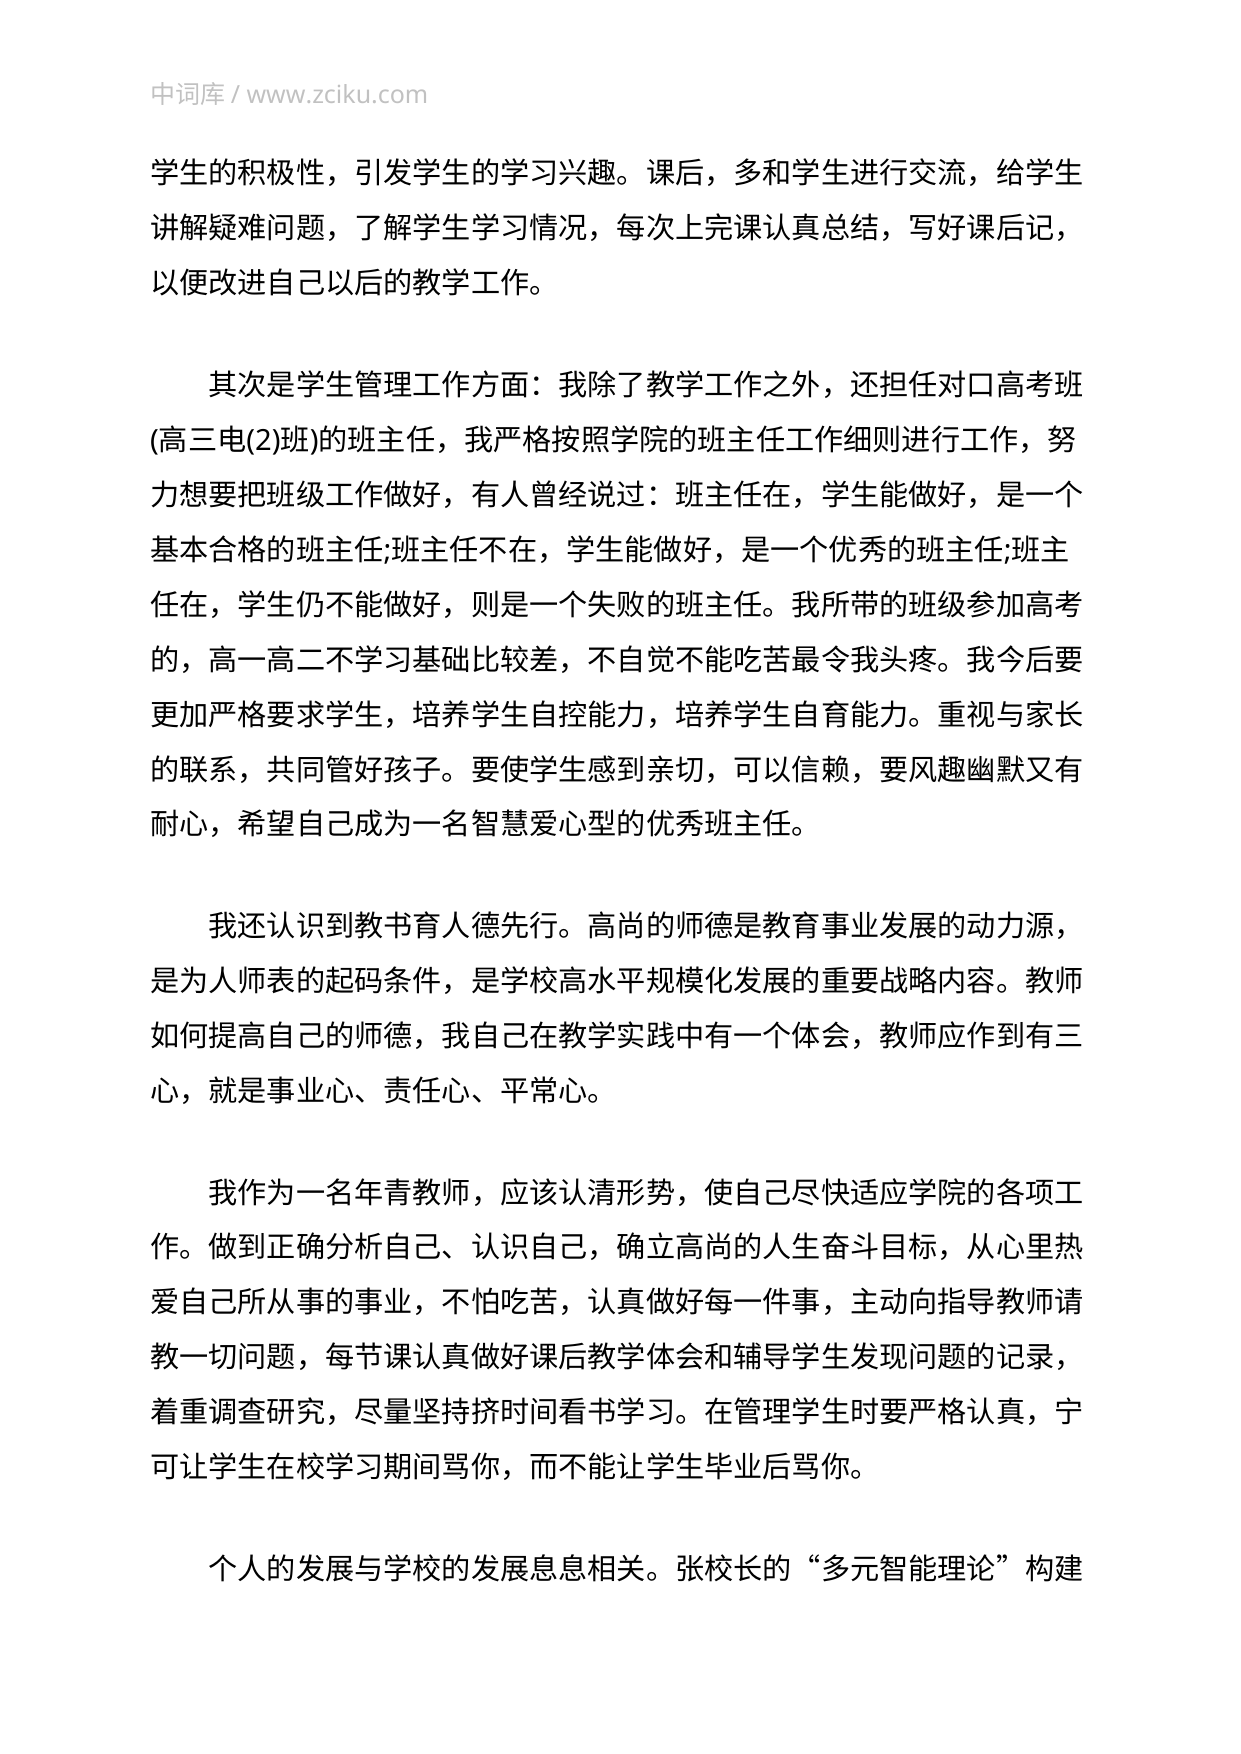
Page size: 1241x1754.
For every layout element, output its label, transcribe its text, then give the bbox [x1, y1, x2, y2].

text 其次是学生管理工作方面：我除了教学工作之外，还担任对口高考班(高三电(2)班)的班主任，我严格按照学院的班主任工作细则进行工作，努力想要把班级工作做好，有人曾经说过：班主任在，学生能做好，是一个基本合格的班主任;班主任不在，学生能做好，是一个优秀的班主任;班主任在，学生仍不能做好，则是一个失败的班主任。我所带的班级参加高考的，高一高二不学习基础比较差，不自觉不能吃苦最令我头疼。我今后要更加严格要求学生，培养学生自控能力，培养学生自育能力。重视与家长的联系，共同管好孩子。要使学生感到亲切，可以信赖，要风趣幽默又有耐心，希望自己成为一名智慧爱心型的优秀班主任。 [150, 362, 1090, 843]
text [150, 150, 1090, 302]
text 我还认识到教书育人德先行。高尚的师德是教育事业发展的动力源，是为人师表的起码条件，是学校高水平规模化发展的重要战略内容。教师如何提高自己的师德，我自己在教学实践中有一个体会，教师应作到有三心，就是事业心、责任心、平常心。 [150, 903, 1090, 1110]
text 我作为一名年青教师，应该认清形势，使自己尽快适应学院的各项工作。做到正确分析自己、认识自己，确立高尚的人生奋斗目标，从心里热爱自己所从事的事业，不怕吃苦，认真做好每一件事，主动向指导教师请教一切问题，每节课认真做好课后教学体会和辅导学生发现问题的记录，着重调查研究，尽量坚持挤时间看书学习。在管理学生时要严格认真，宁可让学生在校学习期间骂你，而不能让学生毕业后骂你。 [150, 1169, 1090, 1486]
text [150, 1545, 1090, 1588]
